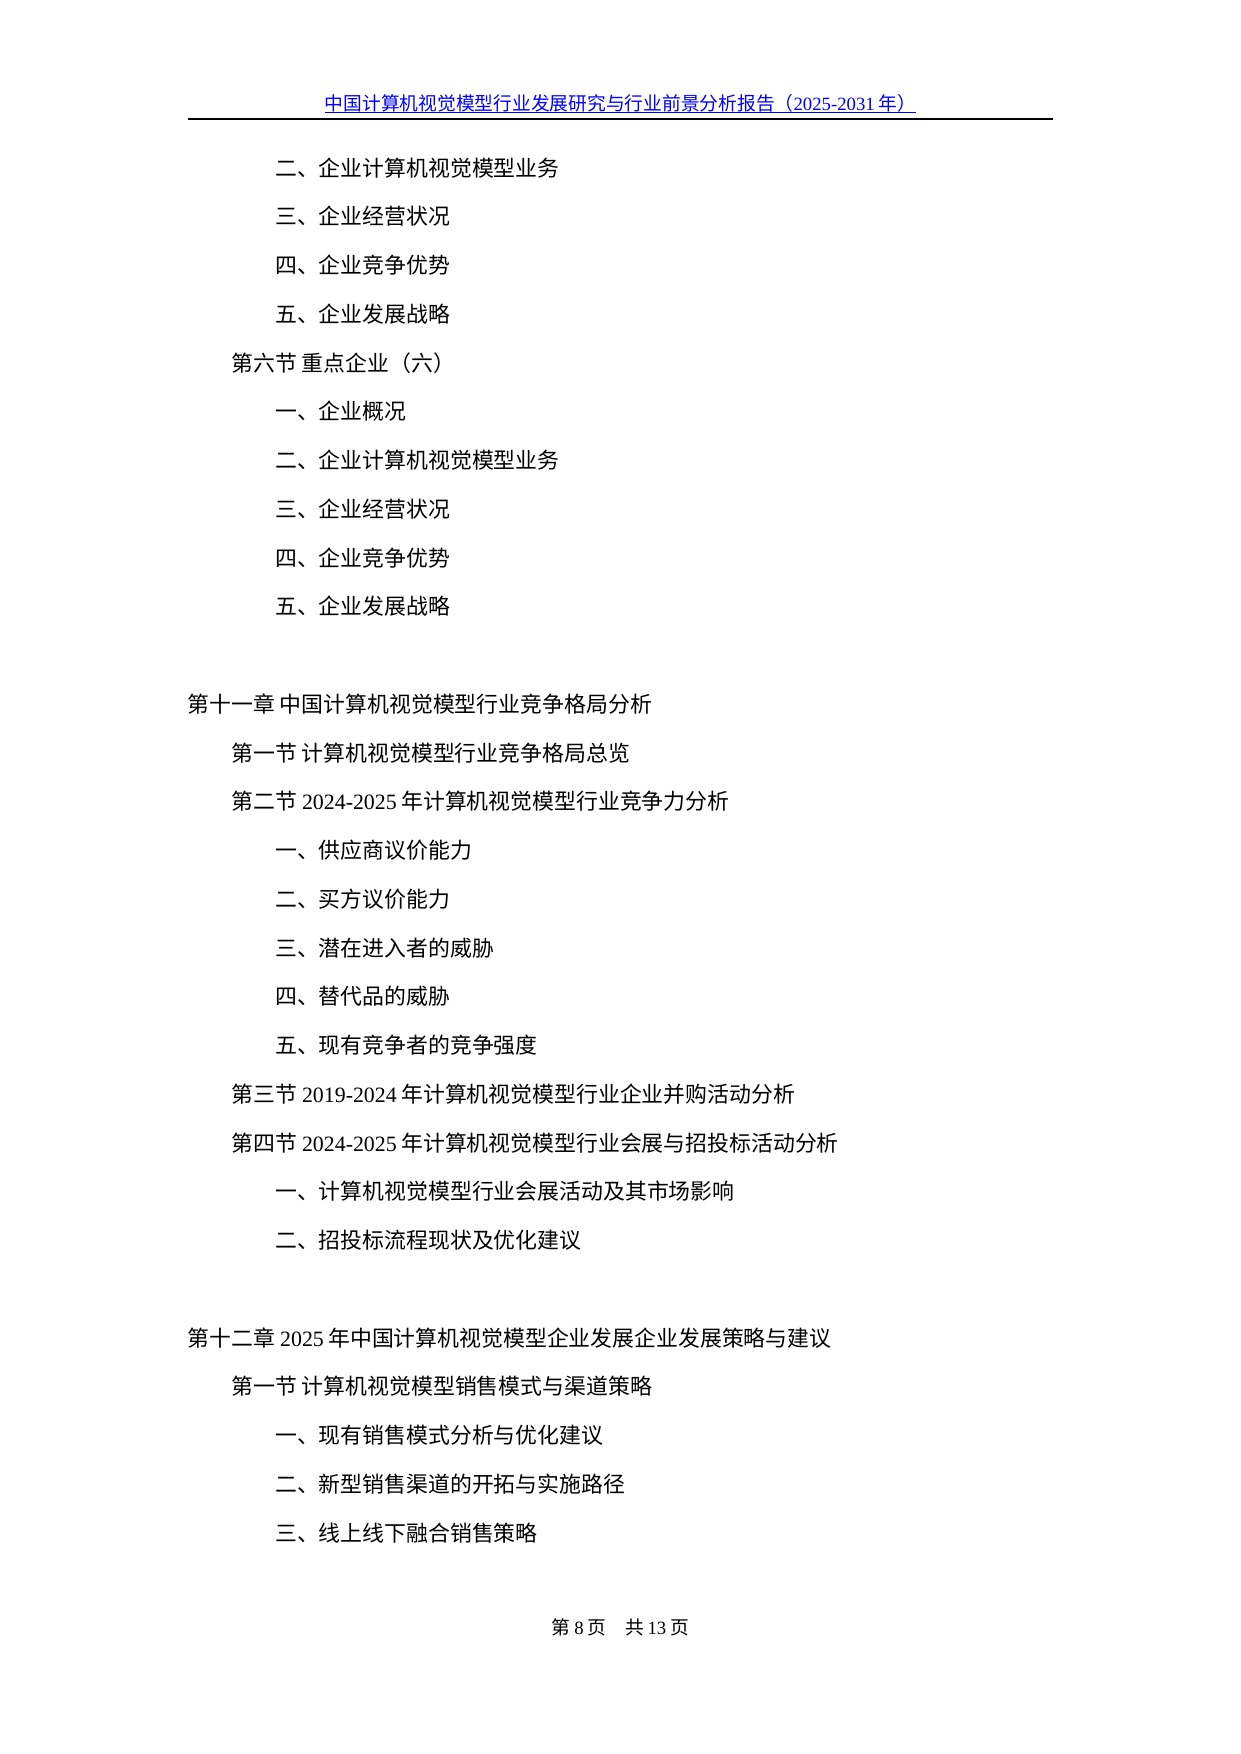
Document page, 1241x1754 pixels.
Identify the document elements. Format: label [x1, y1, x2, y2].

text [187, 150, 1053, 1548]
